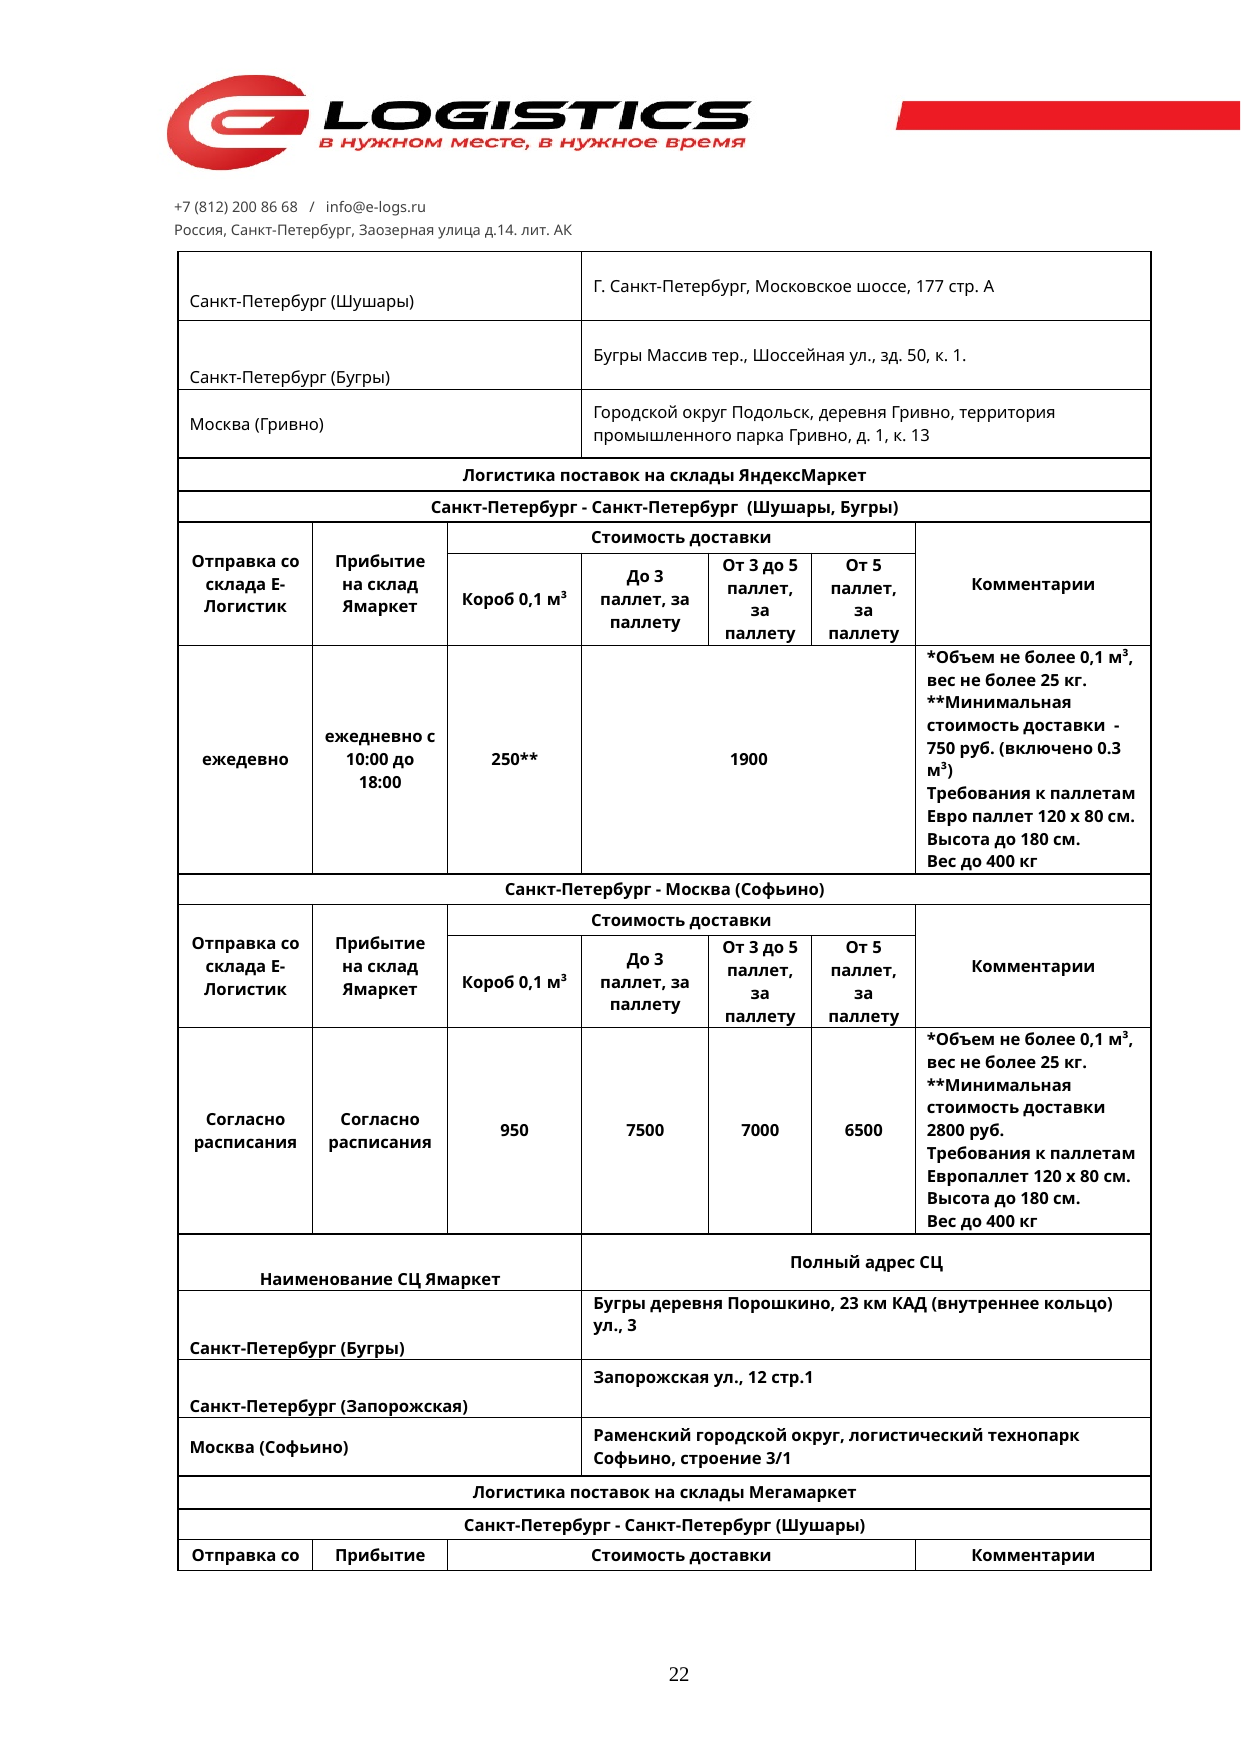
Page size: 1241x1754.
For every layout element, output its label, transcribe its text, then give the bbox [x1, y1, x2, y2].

table_cell ежедевно [179, 646, 312, 873]
table_cell Стоимость доставки [448, 523, 915, 553]
table_cell Отправка со склада Е-Логистик [179, 1540, 312, 1570]
table_cell От 3 до 5 паллет, за паллету [709, 554, 811, 644]
table_cell Комментарии [916, 1540, 1150, 1570]
table_cell 7500 [582, 1028, 708, 1232]
table_cell Отправка со склада Е-Логистик [179, 905, 312, 1027]
table_cell 6500 [812, 1028, 915, 1232]
table_cell Запорожская ул., 12 стр.1 [582, 1360, 1150, 1417]
table_cell Стоимость доставки [448, 905, 915, 935]
table_cell Бугры деревня Порошкино, 23 км КАД (внутреннее кольцо) ул., 3 [582, 1291, 1150, 1359]
table_cell 950 [448, 1028, 581, 1232]
table_cell 250** [448, 646, 581, 873]
table_cell Городской округ Подольск, деревня Гривно, территория промышленного парка Гривно, д. 1, к. 13 [582, 390, 1150, 457]
table_cell Санкт-Петербург (Запорожская) [179, 1360, 581, 1417]
table_cell Москва (Софьино) [179, 1418, 581, 1475]
table_cell ежедневно с 10:00 до 18:00 [313, 646, 447, 873]
table_cell Согласно расписания [313, 1028, 447, 1232]
table_cell Прибытие на склад Ямаркет [313, 523, 447, 644]
table_cell Логистика поставок на склады ЯндексМаркет [179, 459, 1150, 490]
table_cell 7000 [709, 1028, 811, 1232]
table_cell Санкт-Петербург - Санкт-Петербург (Шушары) [179, 1510, 1150, 1539]
table_cell Наименование СЦ Ямаркет [179, 1235, 581, 1290]
table_cell Бугры Массив тер., Шоссейная ул., зд. 50, к. 1. [582, 321, 1150, 388]
table_cell Раменский городской округ, логистический технопарк Софьино, строение 3/1 [582, 1418, 1150, 1475]
table_cell Согласно расписания [179, 1028, 312, 1232]
table_cell До 3 паллет, за паллету [582, 554, 708, 644]
table_cell От 5 паллет, за паллету [812, 936, 915, 1027]
table_cell Санкт-Петербург - Санкт-Петербург (Шушары, Бугры) [179, 492, 1150, 521]
table_cell Санкт-Петербург (Бугры) [179, 1291, 581, 1359]
table_cell Москва (Гривно) [179, 390, 581, 457]
table_cell 1900 [582, 646, 915, 873]
table_cell *Объем не более 0,1 м³, вес не более 25 кг. **Минимальная стоимость доставки - 750 руб. (включено 0.3 м³) Требования к паллетам Евро паллет 120 х 80 см. Высота до 180 см. Вес до 400 кг [916, 646, 1150, 873]
table_cell Прибытие на склад Мегамаркет [313, 1540, 447, 1570]
table_cell Полный адрес СЦ [582, 1235, 1150, 1290]
table_cell Логистика поставок на склады Мегамаркет [179, 1477, 1150, 1508]
table_cell Г. Санкт-Петербург, Московское шоссе, 177 стр. А [582, 252, 1150, 320]
table_cell *Объем не более 0,1 м³, вес не более 25 кг. **Минимальная стоимость доставки 2800 руб. Требования к паллетам Европаллет 120 х 80 см. Высота до 180 см. Вес до 400 кг [916, 1028, 1150, 1232]
table_cell Санкт-Петербург (Бугры) [179, 321, 581, 388]
table_cell Прибытие на склад Ямаркет [313, 905, 447, 1027]
table_cell Санкт-Петербург - Москва (Софьино) [179, 875, 1150, 904]
table_cell От 5 паллет, за паллету [812, 554, 915, 644]
table_cell Комментарии [916, 905, 1150, 1027]
table_cell До 3 паллет, за паллету [582, 936, 708, 1027]
picture [0, 0, 1241, 181]
table_cell Отправка со склада Е-Логистик [179, 523, 312, 644]
table_cell Комментарии [916, 523, 1150, 644]
table_cell Короб 0,1 м³ [448, 936, 581, 1027]
table_cell Санкт-Петербург (Шушары) [179, 252, 581, 320]
table_cell Стоимость доставки [448, 1540, 915, 1570]
table_cell Короб 0,1 м³ [448, 554, 581, 644]
table_cell От 3 до 5 паллет, за паллету [709, 936, 811, 1027]
